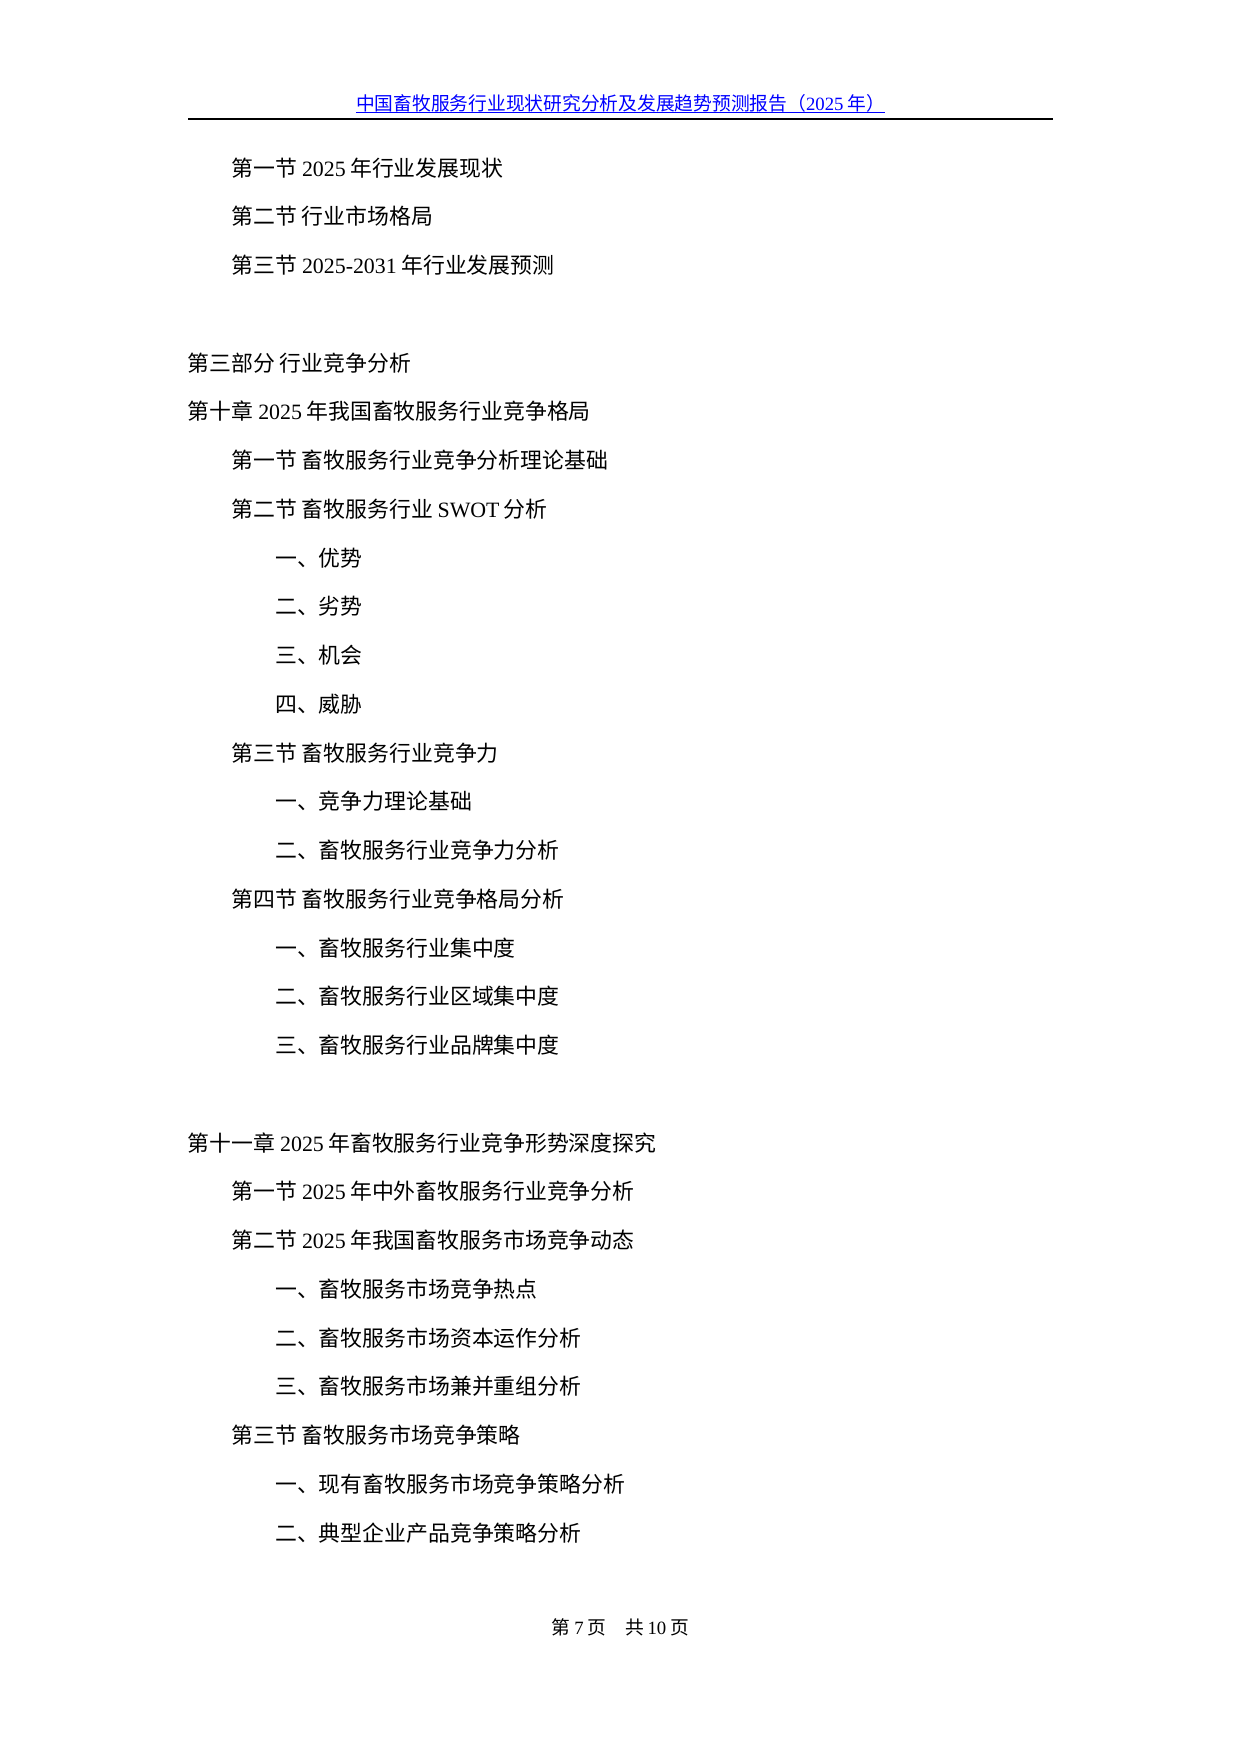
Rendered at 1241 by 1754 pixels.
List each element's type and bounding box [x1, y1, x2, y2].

text [187, 150, 1053, 1548]
